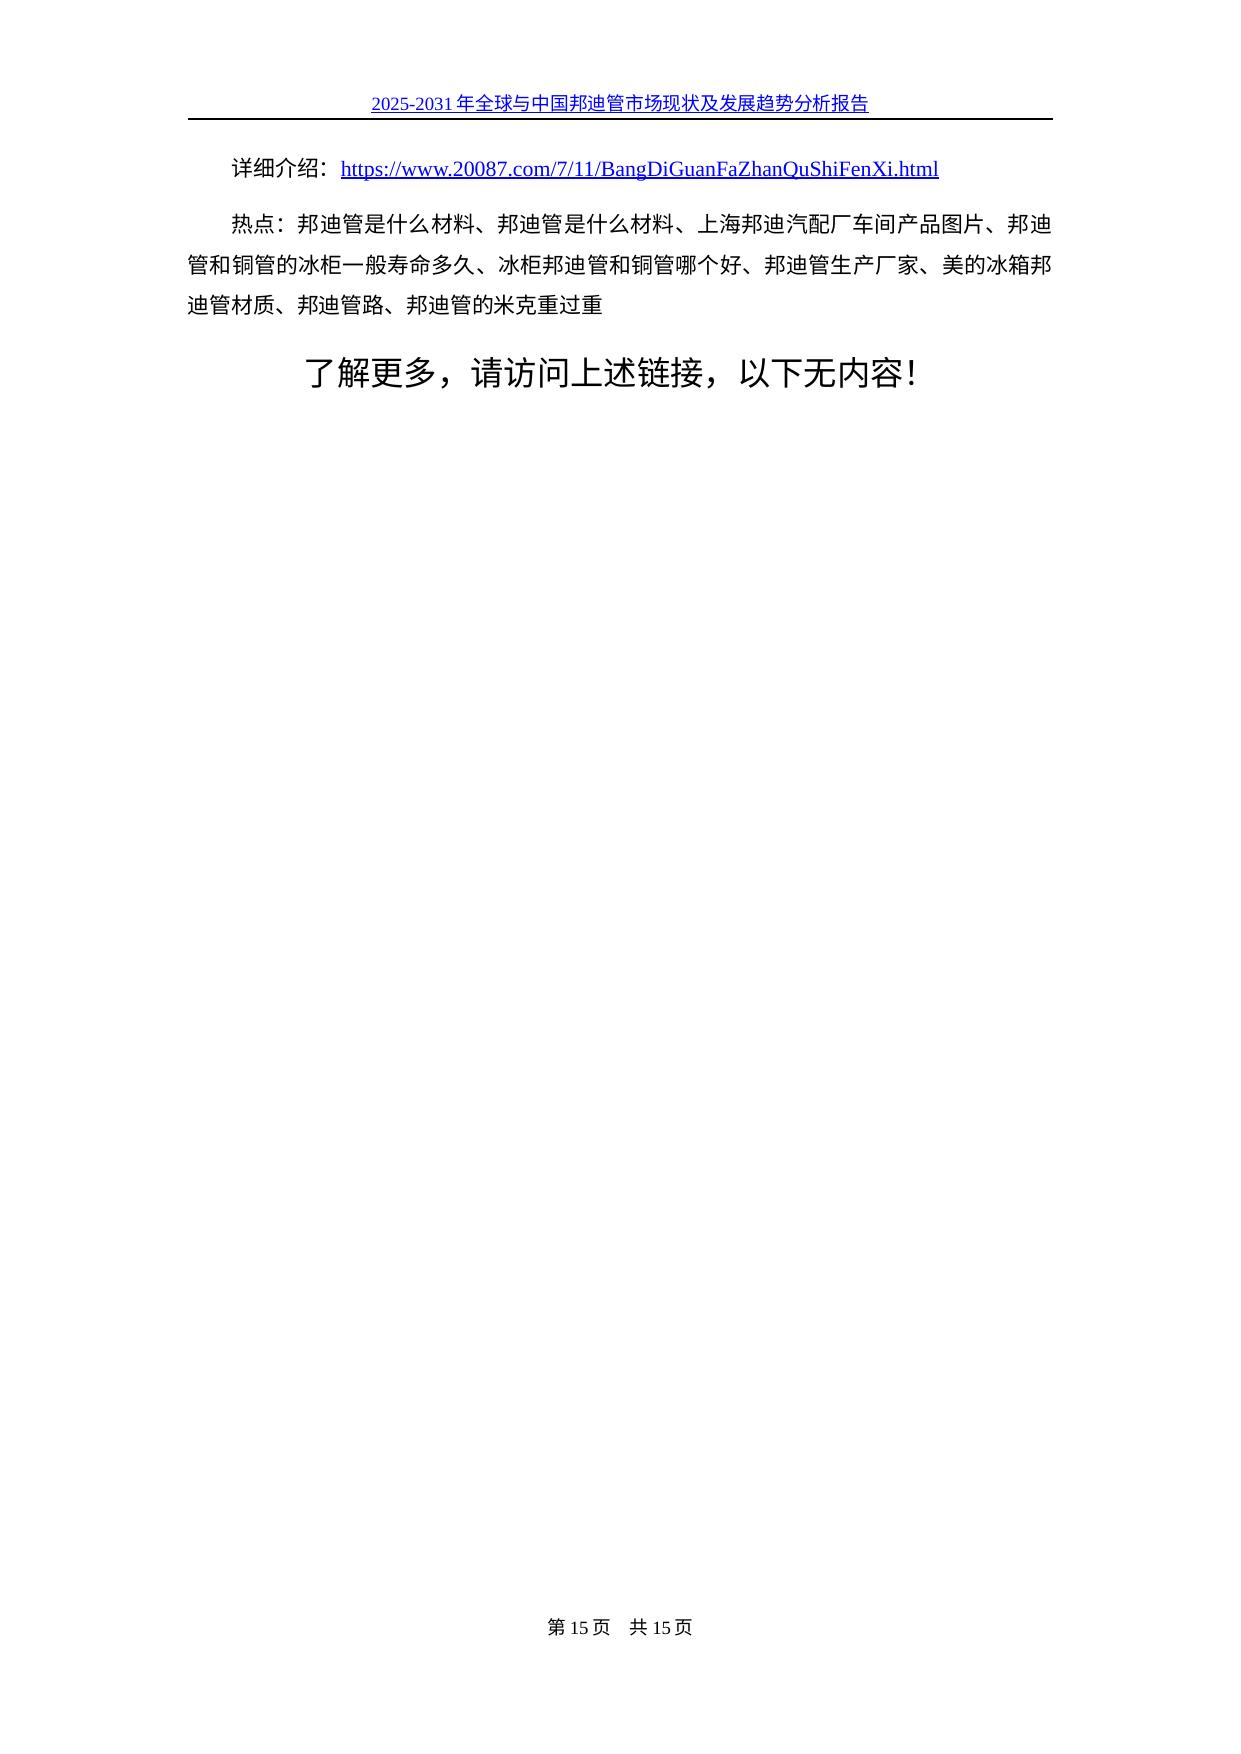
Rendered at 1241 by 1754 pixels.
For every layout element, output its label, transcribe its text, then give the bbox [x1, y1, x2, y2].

text 详细介绍：https://www.20087.com/7/11/BangDiGuanFaZhanQuShiFenXi.html [187, 150, 1053, 183]
text 热点：邦迪管是什么材料、邦迪管是什么材料、上海邦迪汽配厂车间产品图片、邦迪管和铜管的冰柜一般寿命多久、冰柜邦迪管和铜管哪个好、邦迪管生产厂家、美的冰箱邦迪管材质、邦迪管路、邦迪管的米克重过重 [187, 207, 1053, 321]
title 了解更多，请访问上述链接，以下无内容！ [187, 338, 1053, 403]
